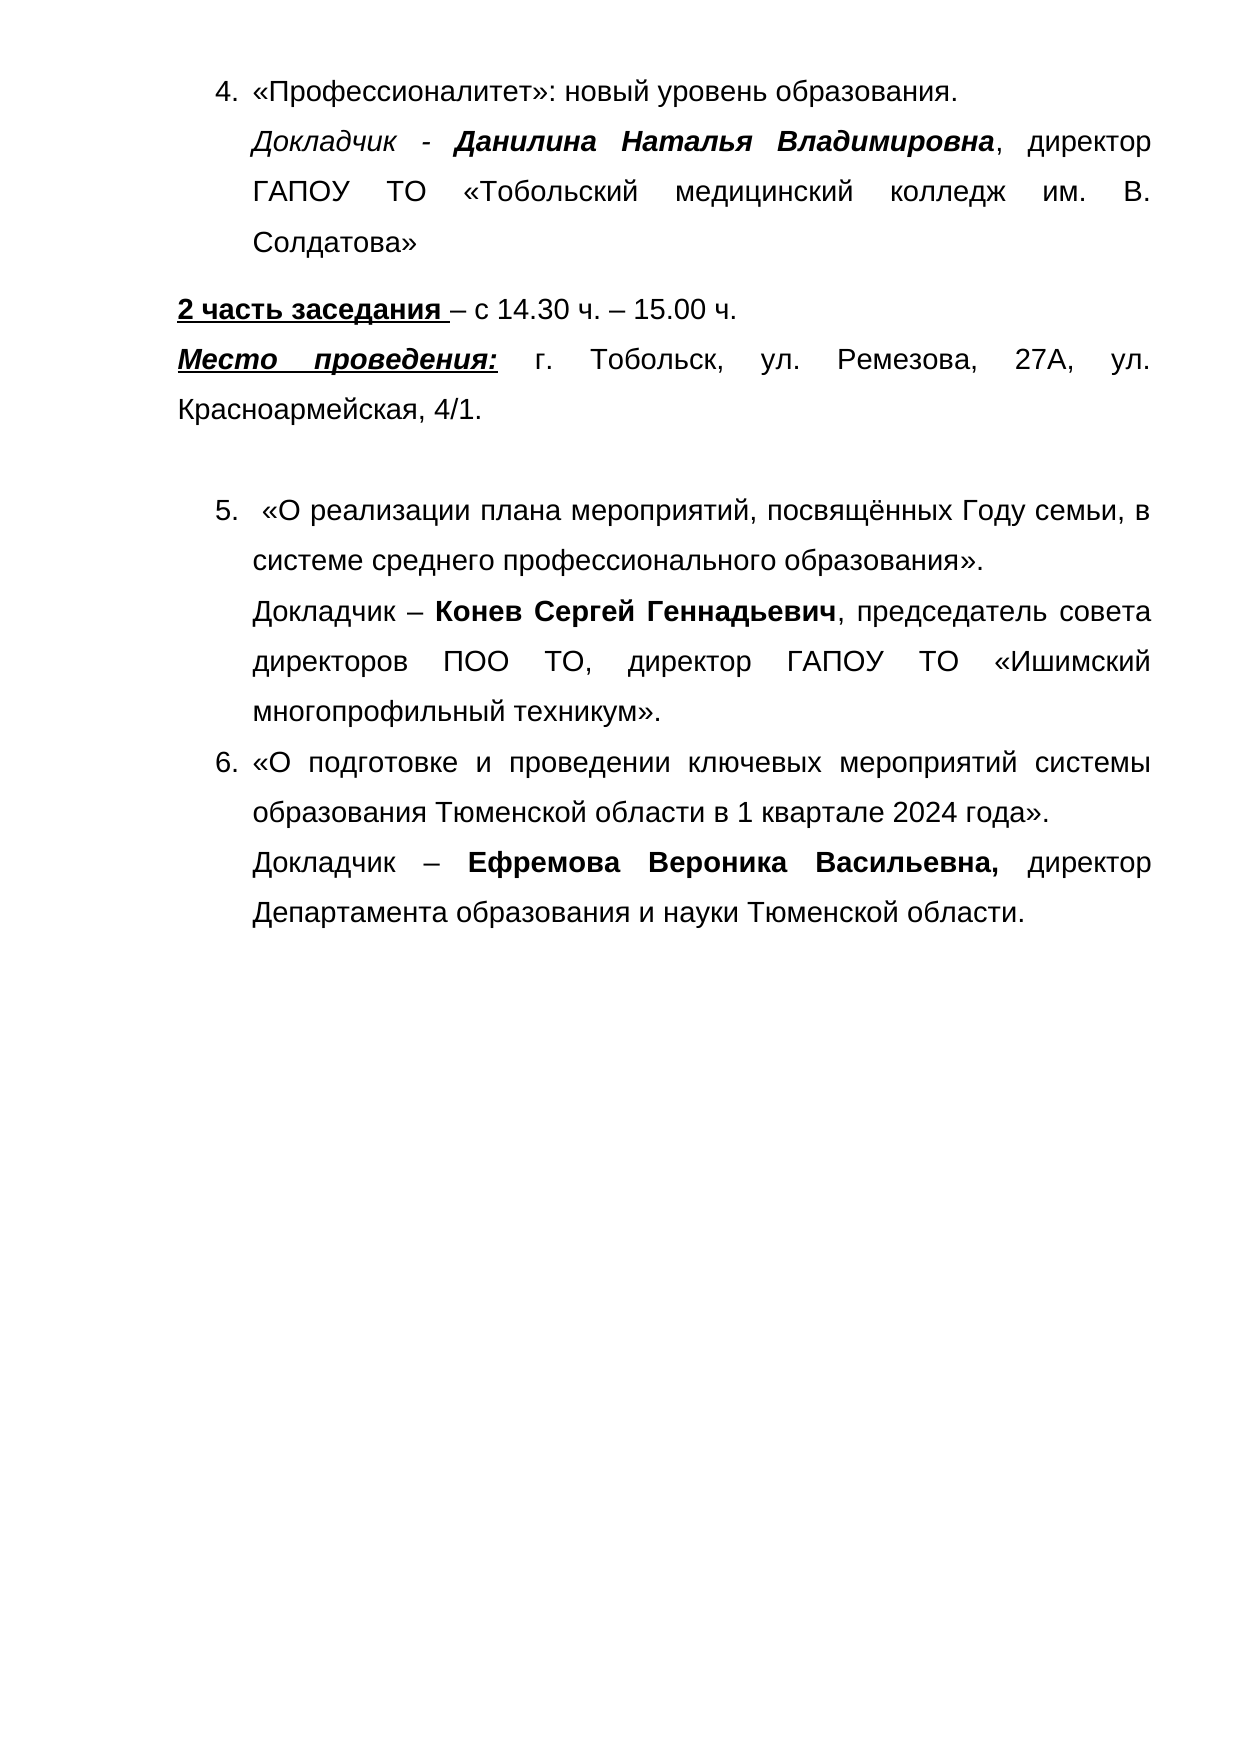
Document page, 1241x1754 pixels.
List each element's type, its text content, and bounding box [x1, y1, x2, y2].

list «О реализации плана мероприятий, посвящённых Году семьи, в системе среднего профессионального образования». [215, 493, 1152, 577]
list «О подготовке и проведении ключевых мероприятий системы образования Тюменской области в 1 квартале 2024 года». [215, 744, 1152, 828]
list «Профессионалитет»: новый уровень образования. [215, 74, 1152, 107]
list Докладчик - Данилина Наталья Владимировна, директор ГАПОУ ТО «Тобольский медицинский колледж им. В. Солдатова» [252, 124, 1152, 258]
text 2 часть заседания – с 14.30 ч. – 15.00 ч. [177, 292, 1152, 325]
list Докладчик – Ефремова Вероника Васильевна, директор Департамента образования и науки Тюменской области. [252, 845, 1152, 929]
text Место проведения: г. Тобольск, ул. Ремезова, 27А, ул. Красноармейская, 4/1. [177, 342, 1152, 426]
list Докладчик – Конев Сергей Геннадьевич, председатель совета директоров ПОО ТО, директор ГАПОУ ТО «Ишимский многопрофильный техникум». [252, 594, 1152, 728]
